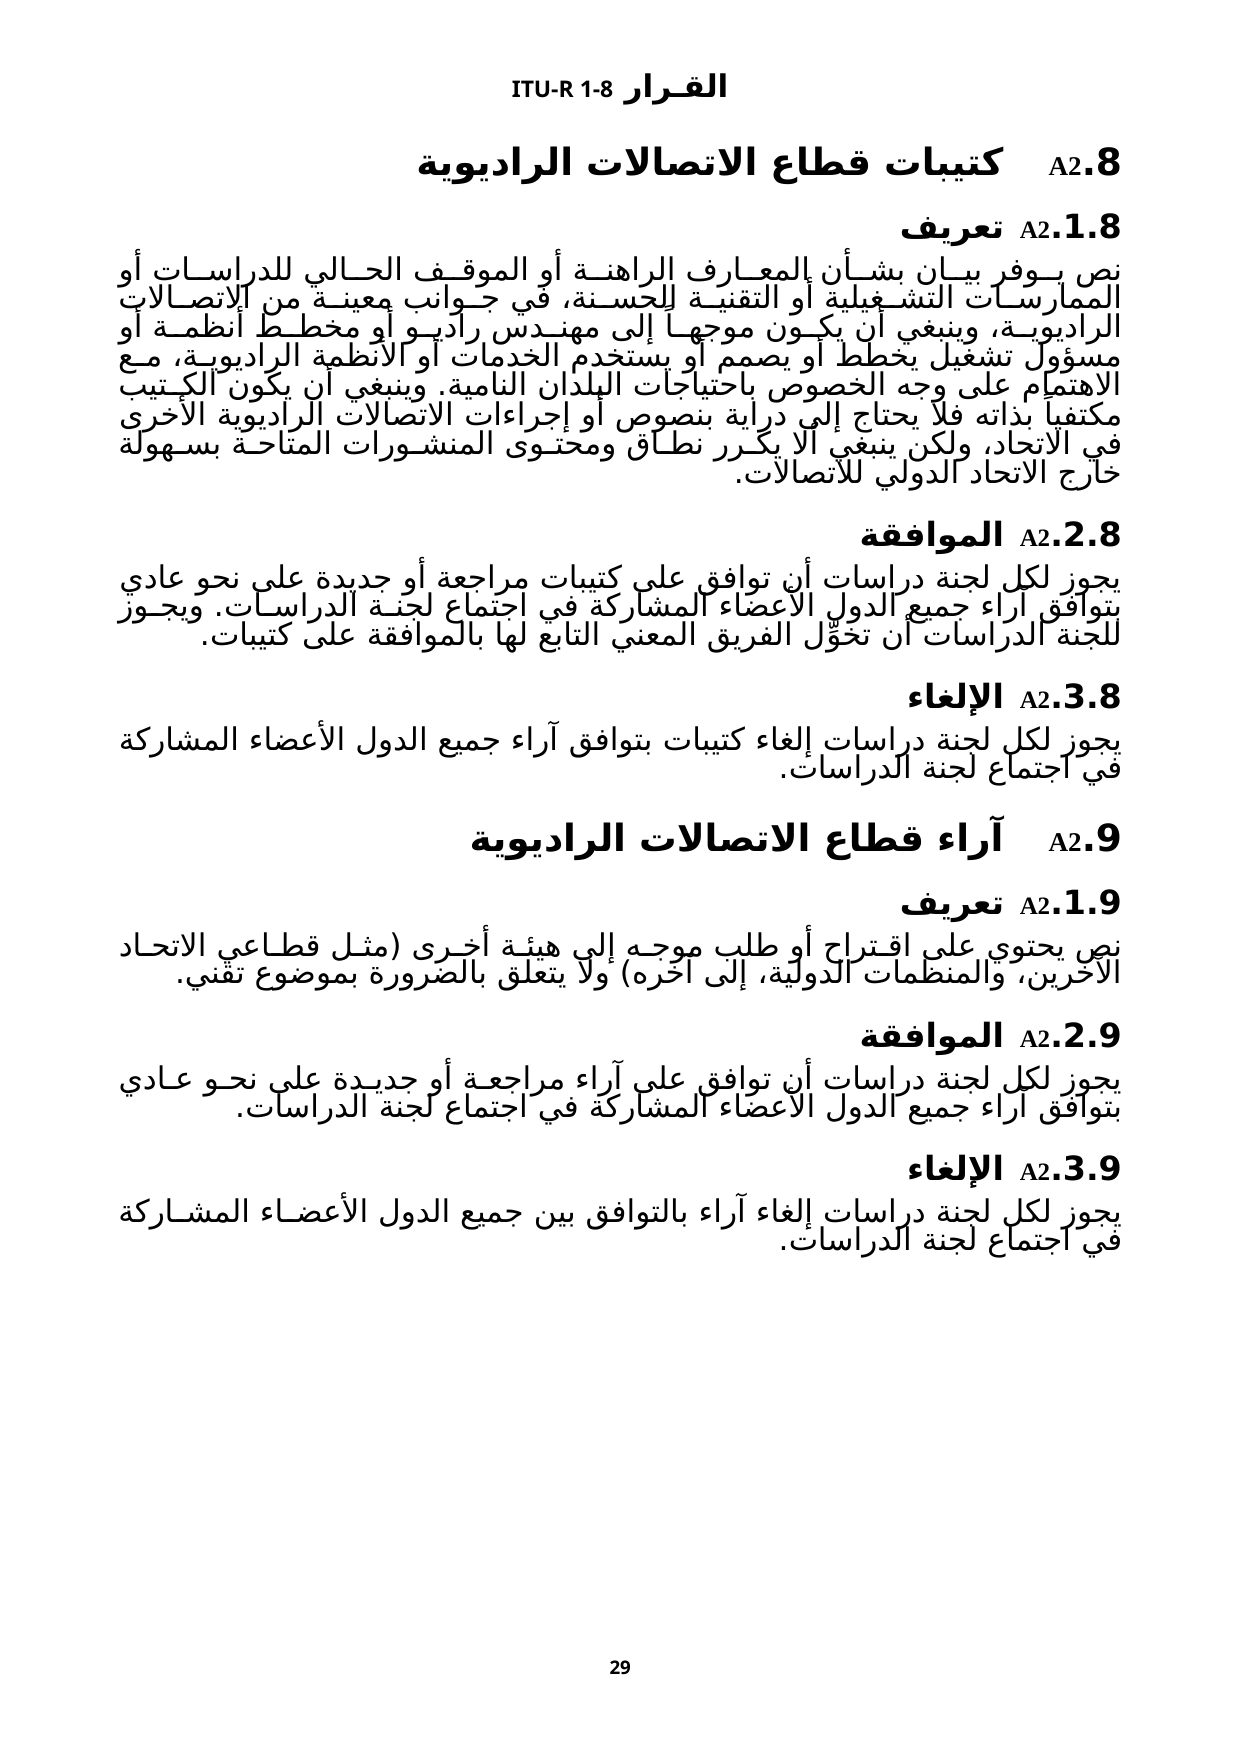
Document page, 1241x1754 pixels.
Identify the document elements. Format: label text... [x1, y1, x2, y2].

subtitle 9.A2 آراء قطاع الاتصالات الراديوية [118, 823, 603, 858]
subtitle 3.8.A2 الإلغاء [118, 684, 1122, 715]
text يجوز لكل لجنة دراسات إلغاء آراء بالتوافق بين جميع الدول الأعضاء المشاركة في اجتماع لجنة الدراسات. [118, 1199, 1122, 1257]
subtitle 2.9.A2 الموافقة [118, 1022, 984, 1053]
text نص يوفر بيان بشأن المعارف الراهنة أو الموقف الحالي للدراسات أو الممارسات التشغيلية أو التقنية الحسنة، في جوانب معينة من الاتصالات الراديوية، وينبغي أن يكون موجهاً إلى مهندس راديو أو مخطط أنظمة أو مسؤول تشغيل يخطط أو يصمم أو يستخدم الخدمات أو الأنظمة الراديوية، مع الاهتمام على وجه الخصوص باحتياجات البلدان النامية. وينبغي أن يكون الكتيب مكتفياً بذاته فلا يحتاج إلى دراية بنصوص أو إجراءات الاتصالات الراديوية الأخرى في الاتحاد، ولكن ينبغي ألا يكرر نطاق ومحتوى المنشورات المتاحة بسهولة خارج الاتحاد الدولي للاتصالات. [118, 257, 1122, 491]
text يجوز لكل لجنة دراسات إلغاء كتيبات بتوافق آراء جميع الدول الأعضاء المشاركة في اجتماع لجنة الدراسات. [118, 728, 1122, 786]
subtitle 1.9.A2 تعريف [118, 889, 1122, 921]
subtitle 8.A2 كتيبات قطاع الاتصالات الراديوية [118, 148, 550, 183]
subtitle 2.8.A2 الموافقة [118, 522, 984, 553]
subtitle 2.8.A2 الموافقة [949, 522, 1122, 553]
text نص يحتوي على اقتراح أو طلب موجه إلى هيئة أخرى (مثل قطاعي الاتحاد الآخرين، والمنظمات الدولية، إلى آخره) ولا يتعلق بالضرورة بموضوع تقني. [118, 933, 1122, 991]
text يجوز لكل لجنة دراسات أن توافق على آراء مراجعة أو جديدة على نحو عادي بتوافق آراء جميع الدول الأعضاء المشاركة في اجتماع لجنة الدراسات. [118, 1066, 1122, 1124]
subtitle 9.A2 آراء قطاع الاتصالات الراديوية [588, 823, 1122, 858]
subtitle 8.A2 كتيبات قطاع الاتصالات الراديوية [533, 148, 1122, 183]
subtitle 2.9.A2 الموافقة [951, 1022, 1122, 1053]
text يجوز لكل لجنة دراسات أن توافق على كتيبات مراجعة أو جديدة على نحو عادي بتوافق آراء جميع الدول الأعضاء المشاركة في اجتماع لجنة الدراسات. ويجوز للجنة الدراسات أن تخوِّل الفريق المعني التابع لها بالموافقة على كتيبات. [118, 565, 1122, 653]
subtitle 1.8.A2 تعريف [118, 214, 1122, 245]
subtitle 3.9.A2 الإلغاء [118, 1156, 1122, 1187]
